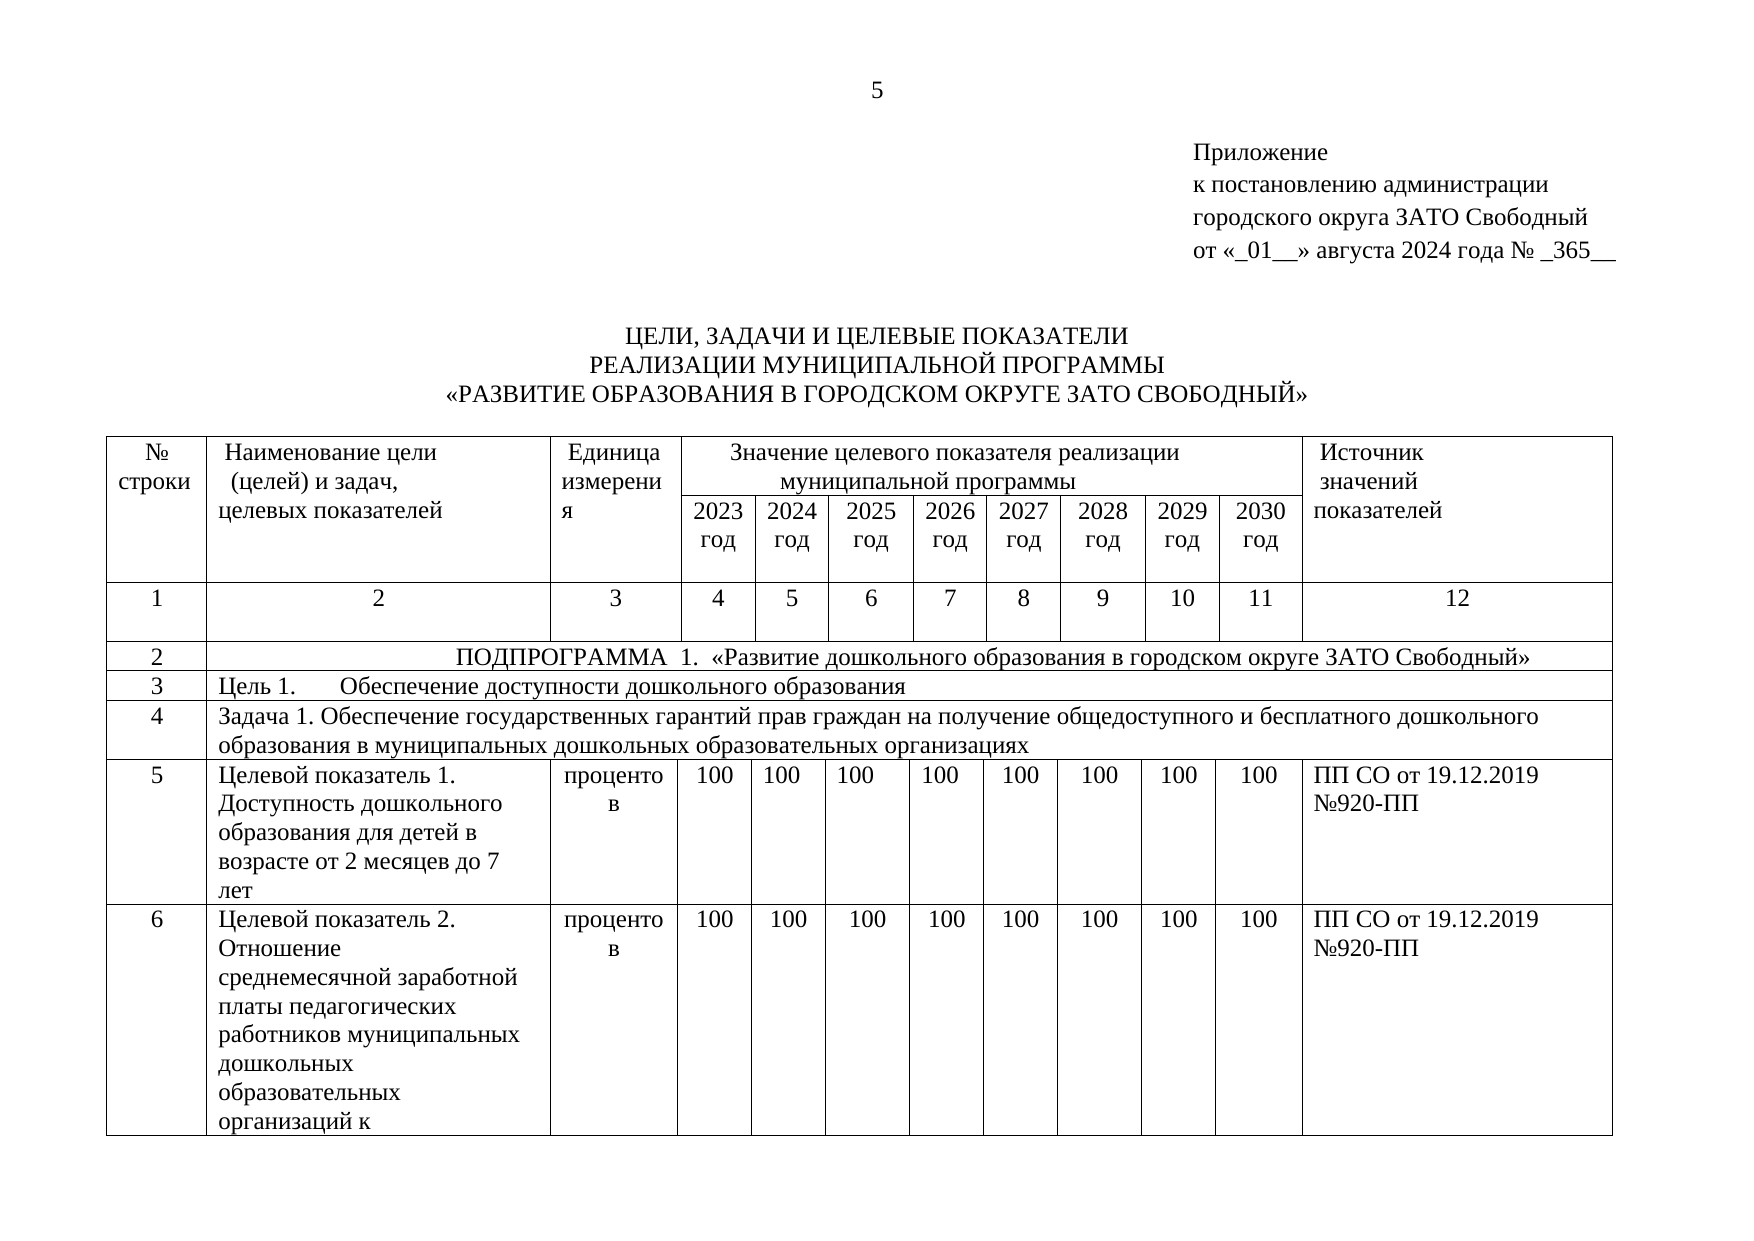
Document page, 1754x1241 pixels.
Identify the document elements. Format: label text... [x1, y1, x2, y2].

table_cell 100 [826, 905, 909, 1134]
table_cell 11 [1220, 583, 1302, 641]
table_cell 4 [682, 583, 755, 641]
table_cell 3 [107, 671, 206, 700]
table_header Приложение [1182, 133, 1636, 165]
table_cell 100 [1058, 905, 1141, 1134]
table_cell 100 [1142, 905, 1215, 1134]
table_cell 100 [752, 760, 825, 903]
table_cell Цель 1. Обеспечение доступности дошкольного образования [207, 671, 1612, 700]
table_cell Задача 1. Обеспечение государственных гарантий прав граждан на получение общедоступного и бесплатного дошкольного образования в муниципальных дошкольных образовательных организациях [207, 701, 1612, 759]
table_cell 100 [984, 760, 1057, 903]
table_cell 100 [678, 760, 751, 903]
table_cell ПОДПРОГРАММА 1. «Развитие дошкольного образования в городском округе ЗАТО Свободный» [207, 642, 1612, 670]
table_cell 2029 год [1146, 496, 1219, 582]
table_cell 2027год [987, 496, 1060, 582]
table_cell 7 [914, 583, 986, 641]
table_cell 8 [987, 583, 1060, 641]
table_cell 100 [752, 905, 825, 1134]
table_cell процентов [551, 760, 677, 903]
table_cell 2024 год [756, 496, 828, 582]
table_cell 2030 год [1220, 496, 1302, 582]
table_cell 2 [207, 583, 550, 641]
table_cell 100 [1216, 905, 1302, 1134]
table_cell 5 [107, 760, 206, 903]
table_cell 5 [756, 583, 828, 641]
text ЦЕЛИ, ЗАДАЧИ И ЦЕЛЕВЫЕ ПОКАЗАТЕЛИ [118, 321, 1636, 350]
table_cell 2028 год [1061, 496, 1145, 582]
text «РАЗВИТИЕ ОБРАЗОВАНИЯ В ГОРОДСКОМ ОКРУГЕ ЗАТО СВОБОДНЫЙ» [118, 379, 1636, 407]
table_cell 9 [1061, 583, 1145, 641]
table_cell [1303, 905, 1612, 1134]
table_header Значение целевого показателя реализации муниципальной программы [682, 437, 1302, 495]
table_cell 10 [1146, 583, 1219, 641]
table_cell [207, 905, 550, 1134]
table_cell 100 [1058, 760, 1141, 903]
table_cell 2026 год [914, 496, 986, 582]
table_cell от «_01__» августа 2024 года № _365__ [1182, 231, 1636, 264]
table_cell 4 [107, 701, 206, 759]
table_cell 100 [678, 905, 751, 1134]
table_cell 100 [1216, 760, 1302, 903]
text РЕАЛИЗАЦИИ МУНИЦИПАЛЬНОЙ ПРОГРАММЫ [118, 350, 1636, 379]
table_cell 100 [1142, 760, 1215, 903]
table_cell 6 [107, 905, 206, 1134]
table_cell Целевой показатель 1. Доступность дошкольного образования для детей в возрасте от 2 месяцев до 7 лет [207, 760, 550, 903]
table_cell 2023 год [682, 496, 755, 582]
table_cell 1 [107, 583, 206, 641]
table_header Единица измерения [551, 437, 681, 582]
table_cell 2025 год [829, 496, 913, 582]
table_cell 2 [107, 642, 206, 670]
table_cell 12 [1303, 583, 1612, 641]
table_cell 100 [826, 760, 909, 903]
table_cell 100 [910, 905, 983, 1134]
table_cell 100 [984, 905, 1057, 1134]
table_cell процентов [551, 905, 677, 1134]
table_cell 6 [829, 583, 913, 641]
table_cell ПП СО от 19.12.2019 №920-ПП [1303, 760, 1612, 903]
table_header № строки [107, 437, 206, 582]
table_cell 3 [551, 583, 681, 641]
table_cell 100 [910, 760, 983, 903]
table_header Наименование цели (целей) и задач, целевых показателей [207, 437, 550, 582]
table_cell к постановлению администрации [1182, 165, 1636, 198]
table_header Источник значений показателей [1303, 437, 1612, 582]
table_cell городского округа ЗАТО Свободный [1182, 198, 1636, 231]
